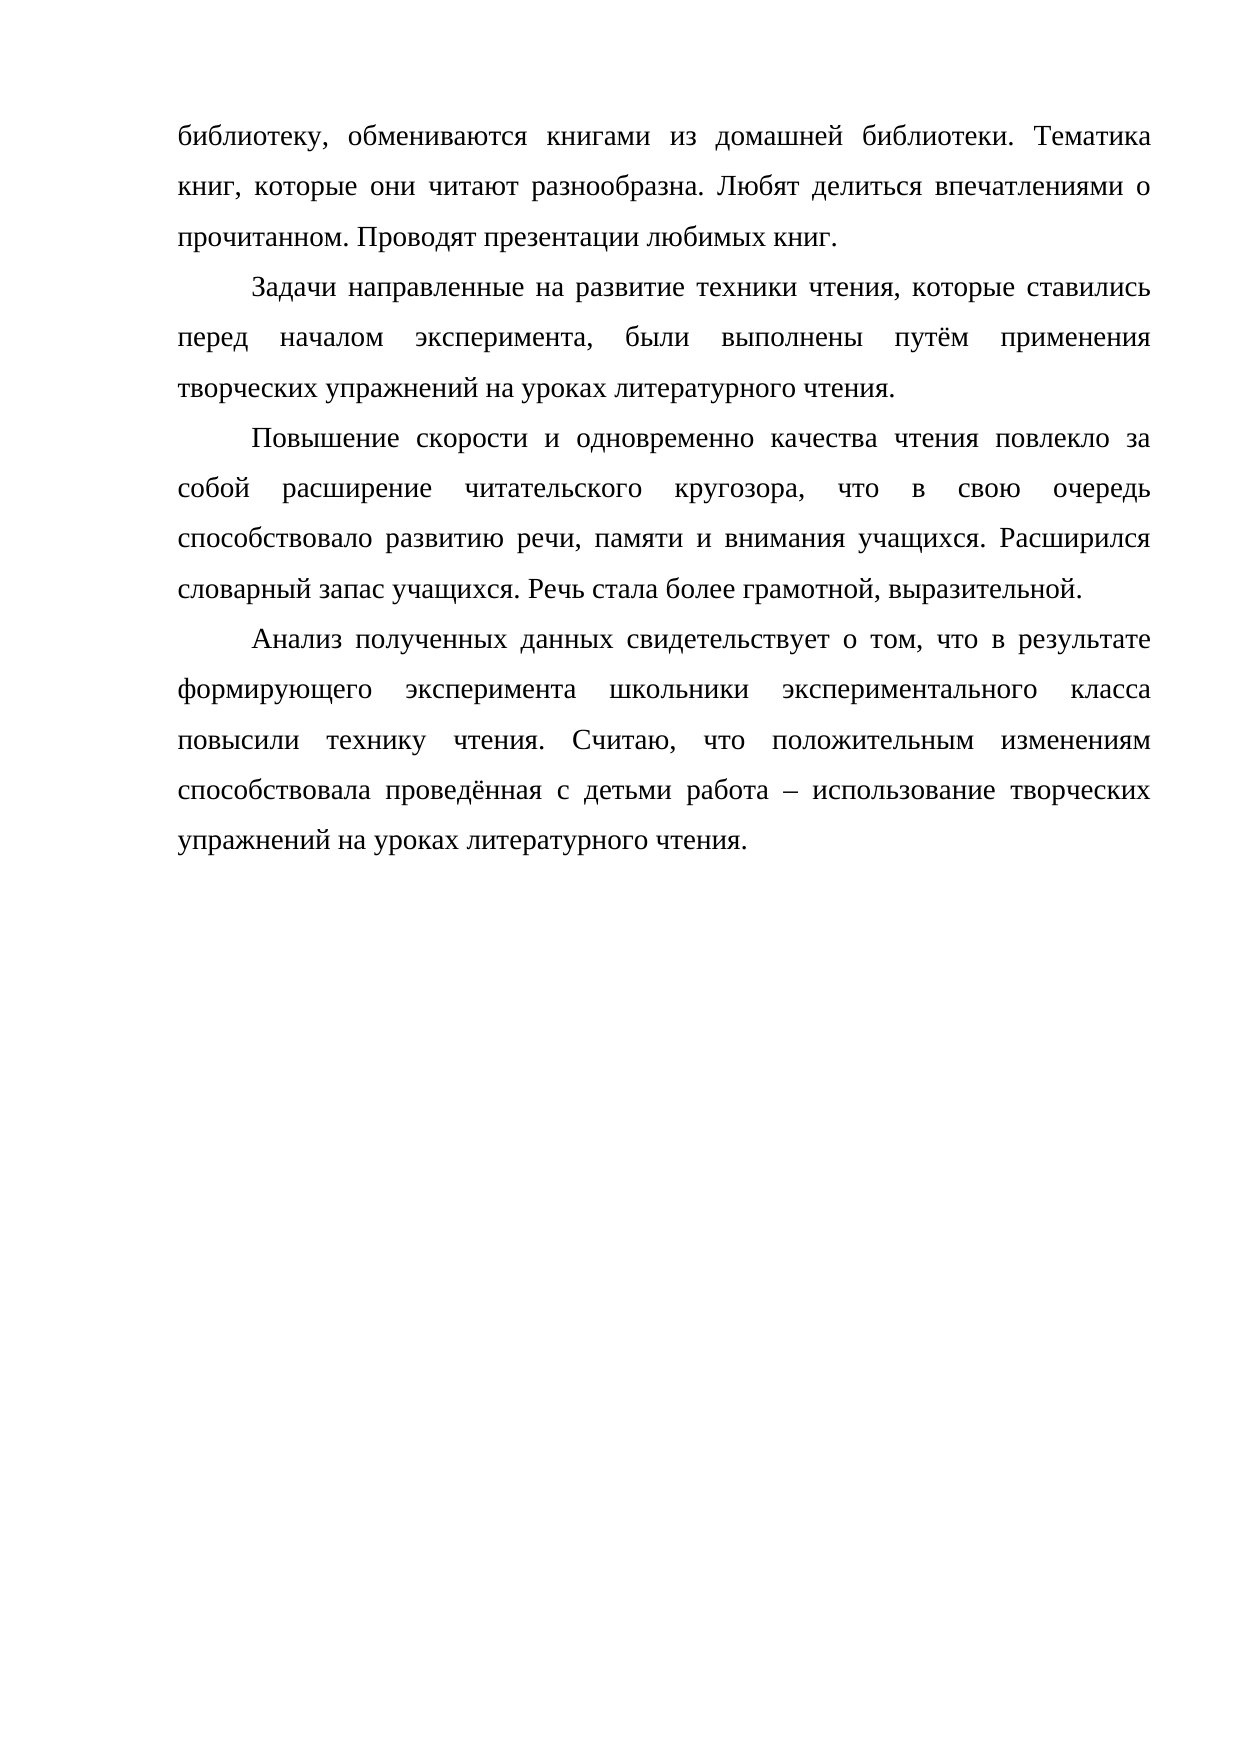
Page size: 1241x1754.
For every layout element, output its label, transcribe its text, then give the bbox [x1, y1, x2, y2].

text Анализ полученных данных свидетельствует о том, что в результате формирующего эксперимента школьники экспериментального класса повысили технику чтения. Считаю, что положительным изменениям способствовала проведённая с детьми работа – использование творческих упражнений на уроках литературного чтения. [177, 621, 1152, 856]
text Повышение скорости и одновременно качества чтения повлекло за собой расширение читательского кругозора, что в свою очередь способствовало развитию речи, памяти и внимания учащихся. Расширился словарный запас учащихся. Речь стала более грамотной, выразительной. [177, 420, 1152, 604]
text Задачи направленные на развитие техники чтения, которые ставились перед началом эксперимента, были выполнены путём применения творческих упражнений на уроках литературного чтения. [177, 269, 1152, 403]
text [177, 118, 1152, 252]
